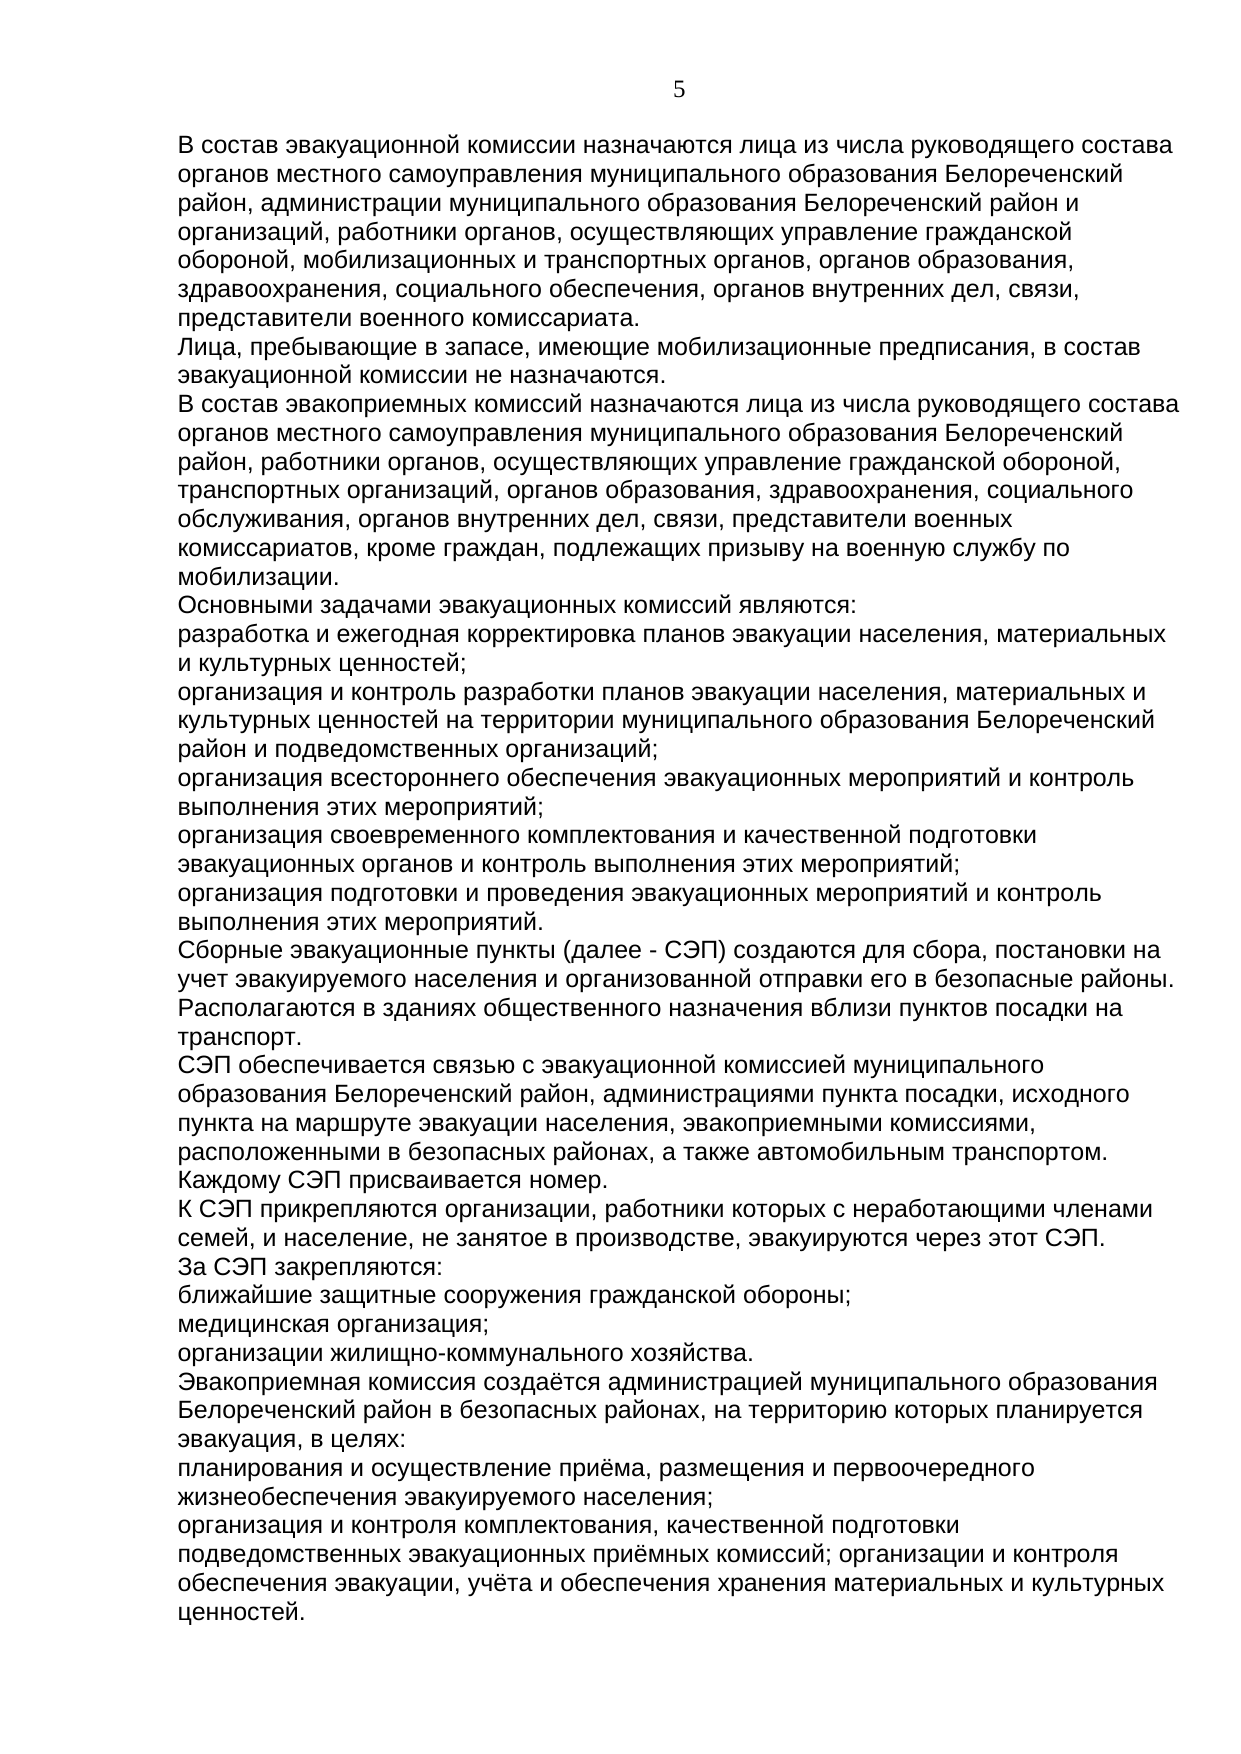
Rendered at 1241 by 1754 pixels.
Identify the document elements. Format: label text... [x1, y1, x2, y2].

text В состав эвакоприемных комиссий назначаются лица из числа руководящего состава органов местного самоуправления муниципального образования Белореченский район, работники органов, осуществляющих управление гражданской обороной, транспортных организаций, органов образования, здравоохранения, социального обслуживания, органов внутренних дел, связи, представители военных комиссариатов, кроме граждан, подлежащих призыву на военную службу по мобилизации. [177, 389, 1181, 591]
text организации жилищно-коммунального хозяйства. [177, 1338, 1181, 1367]
text медицинская организация; [177, 1309, 1181, 1338]
text В состав эвакуационной комиссии назначаются лица из числа руководящего состава органов местного самоуправления муниципального образования Белореченский район, администрации муниципального образования Белореченский район и организаций, работники органов, осуществляющих управление гражданской обороной, мобилизационных и транспортных органов, органов образования, здравоохранения, социального обеспечения, органов внутренних дел, связи, представители военного комиссариата. [177, 131, 1181, 332]
text К СЭП прикрепляются организации, работники которых с неработающими членами семей, и население, не занятое в производстве, эвакуируются через этот СЭП. [177, 1194, 1181, 1252]
text Лица, пребывающие в запасе, имеющие мобилизационные предписания, в состав эвакуационной комиссии не назначаются. [177, 332, 1181, 389]
text Основными задачами эвакуационных комиссий являются: [177, 591, 1181, 619]
text организация и контроля комплектования, качественной подготовки подведомственных эвакуационных приёмных комиссий; организации и контроля обеспечения эвакуации, учёта и обеспечения хранения материальных и культурных ценностей. [177, 1511, 1181, 1626]
text СЭП обеспечивается связью с эвакуационной комиссией муниципального образования Белореченский район, администрациями пункта посадки, исходного пункта на маршруте эвакуации населения, эвакоприемными комиссиями, расположенными в безопасных районах, а также автомобильным транспортом. Каждому СЭП присваивается номер. [177, 1051, 1181, 1194]
text организация подготовки и проведения эвакуационных мероприятий и контроль выполнения этих мероприятий. [177, 878, 1181, 936]
text планирования и осуществление приёма, размещения и первоочередного жизнеобеспечения эвакуируемого населения; [177, 1453, 1181, 1511]
text Эвакоприемная комиссия создаётся администрацией муниципального образования Белореченский район в безопасных районах, на территорию которых планируется эвакуация, в целях: [177, 1367, 1181, 1453]
text организация своевременного комплектования и качественной подготовки эвакуационных органов и контроль выполнения этих мероприятий; [177, 821, 1181, 878]
text За СЭП закрепляются: [177, 1252, 1181, 1281]
text организация и контроль разработки планов эвакуации населения, материальных и культурных ценностей на территории муниципального образования Белореченский район и подведомственных организаций; [177, 677, 1181, 763]
text ближайшие защитные сооружения гражданской обороны; [177, 1281, 1181, 1309]
text организация всестороннего обеспечения эвакуационных мероприятий и контроль выполнения этих мероприятий; [177, 763, 1181, 821]
text Сборные эвакуационные пункты (далее - СЭП) создаются для сбора, постановки на учет эвакуируемого населения и организованной отправки его в безопасные районы. Располагаются в зданиях общественного назначения вблизи пунктов посадки на транспорт. [177, 936, 1181, 1051]
text разработка и ежегодная корректировка планов эвакуации населения, материальных и культурных ценностей; [177, 619, 1181, 677]
